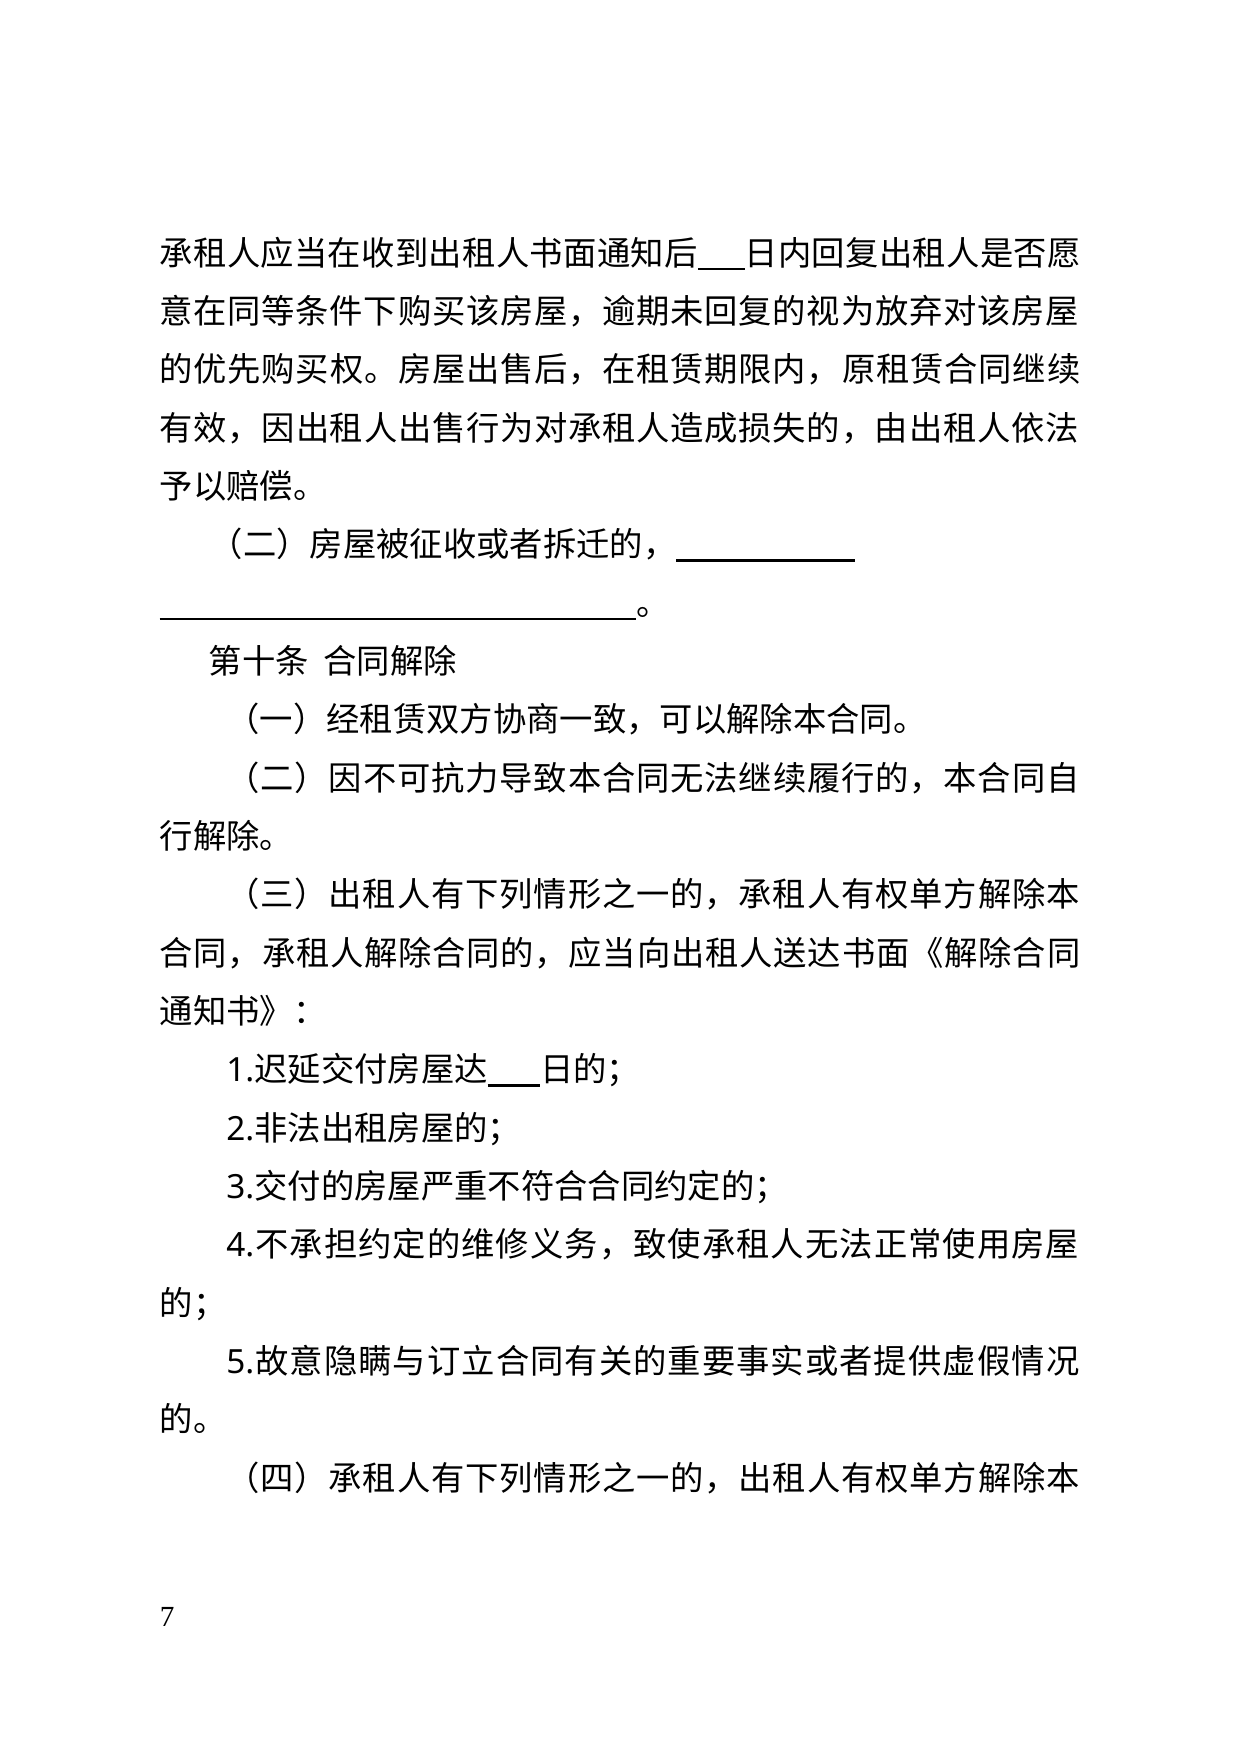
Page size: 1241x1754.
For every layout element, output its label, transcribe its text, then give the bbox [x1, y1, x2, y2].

text 4.不承担约定的维修义务，致使承租人无法正常使用房屋的； [159, 1210, 1081, 1327]
text 5.故意隐瞒与订立合同有关的重要事实或者提供虚假情况的。 [159, 1327, 1081, 1443]
text （三）出租人有下列情形之一的，承租人有权单方解除本合同，承租人解除合同的，应当向出租人送达书面《解除合同通知书》： [159, 860, 1081, 1035]
text （二）房屋被征收或者拆迁的， [159, 510, 1081, 568]
text 3.交付的房屋严重不符合合同约定的； [159, 1152, 1081, 1210]
text （二）因不可抗力导致本合同无法继续履行的，本合同自行解除。 [159, 743, 1081, 860]
text （一）经租赁双方协商一致，可以解除本合同。 [159, 685, 1081, 743]
text 。 [159, 568, 1081, 627]
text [159, 1443, 1081, 1502]
text 1.迟延交付房屋达 日的； [159, 1035, 1081, 1093]
text 2.非法出租房屋的； [159, 1093, 1081, 1152]
text 第十条 合同解除 [159, 627, 1081, 685]
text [159, 218, 1081, 510]
